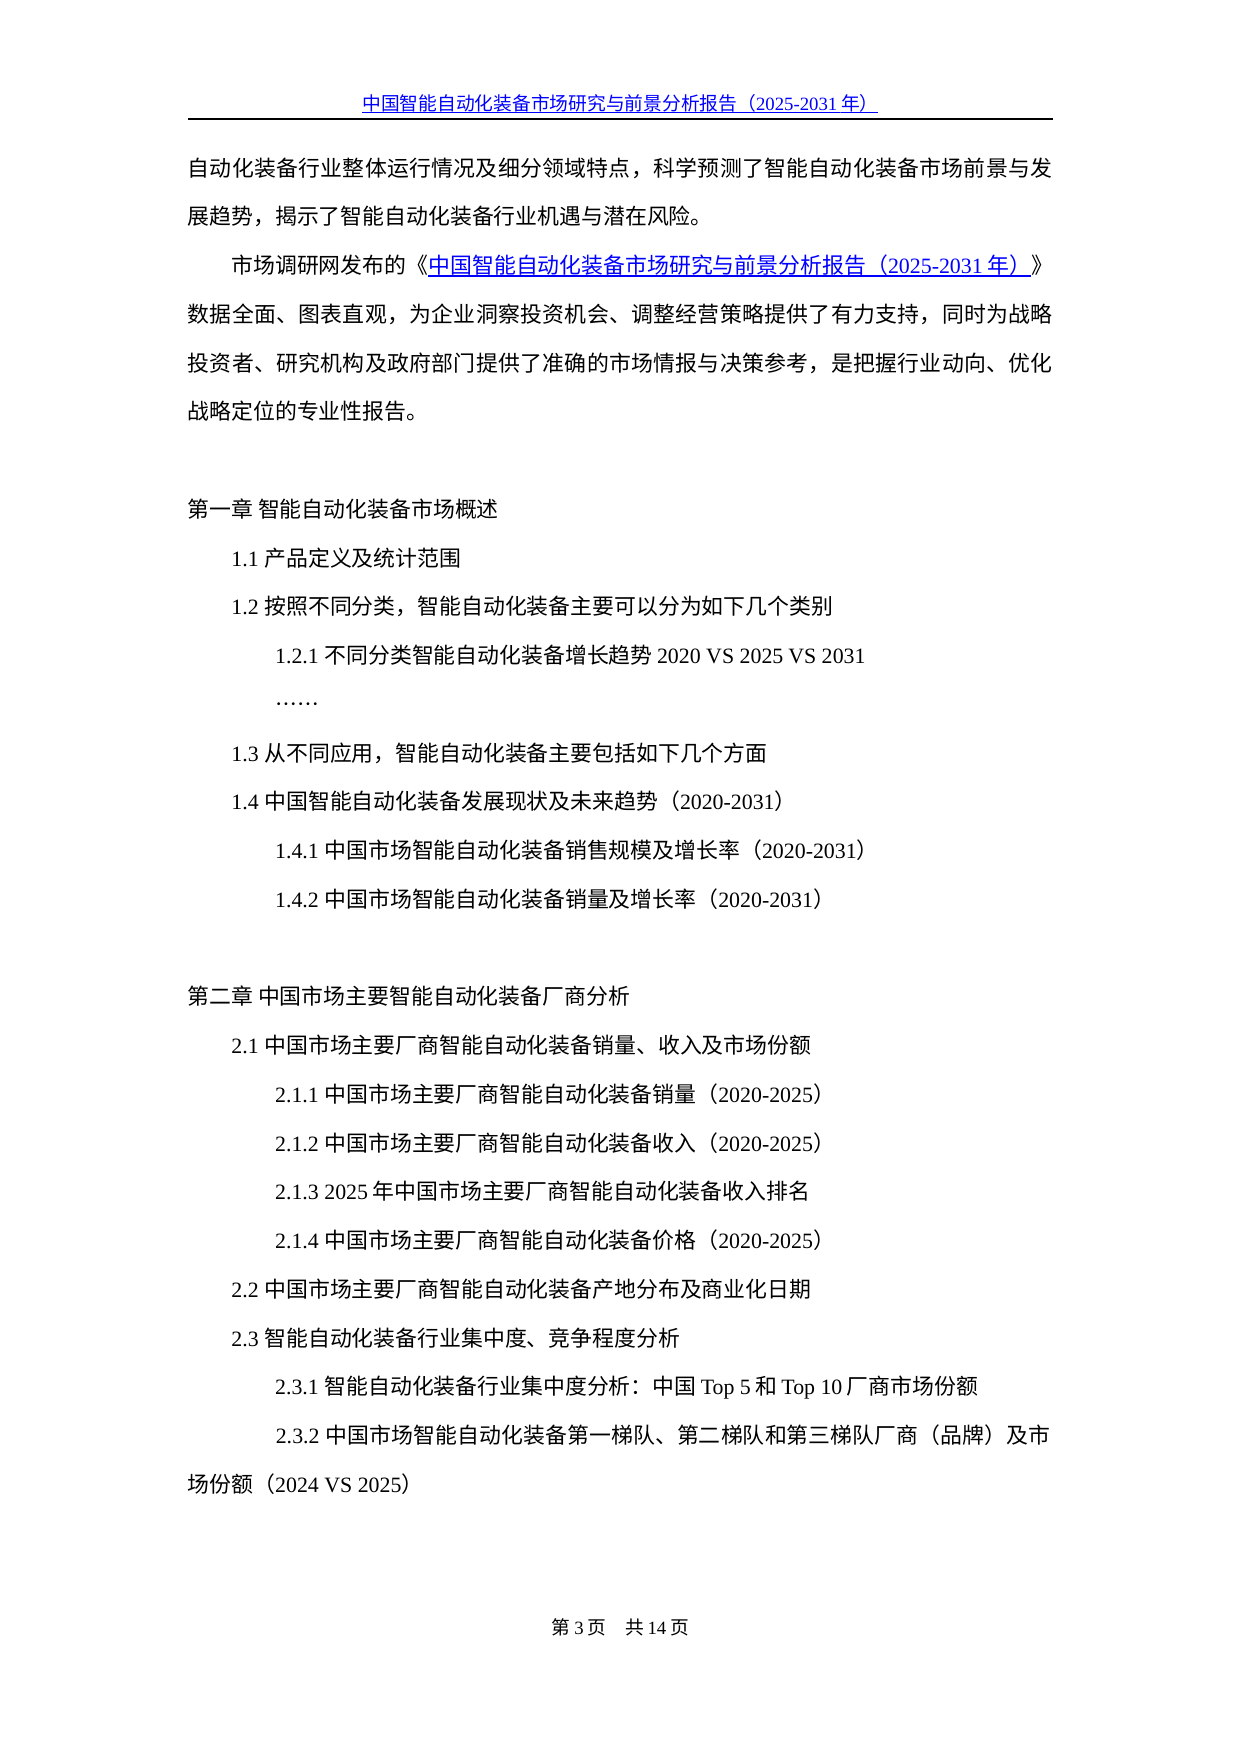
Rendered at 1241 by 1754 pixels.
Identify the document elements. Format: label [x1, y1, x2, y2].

text [187, 150, 1053, 1499]
